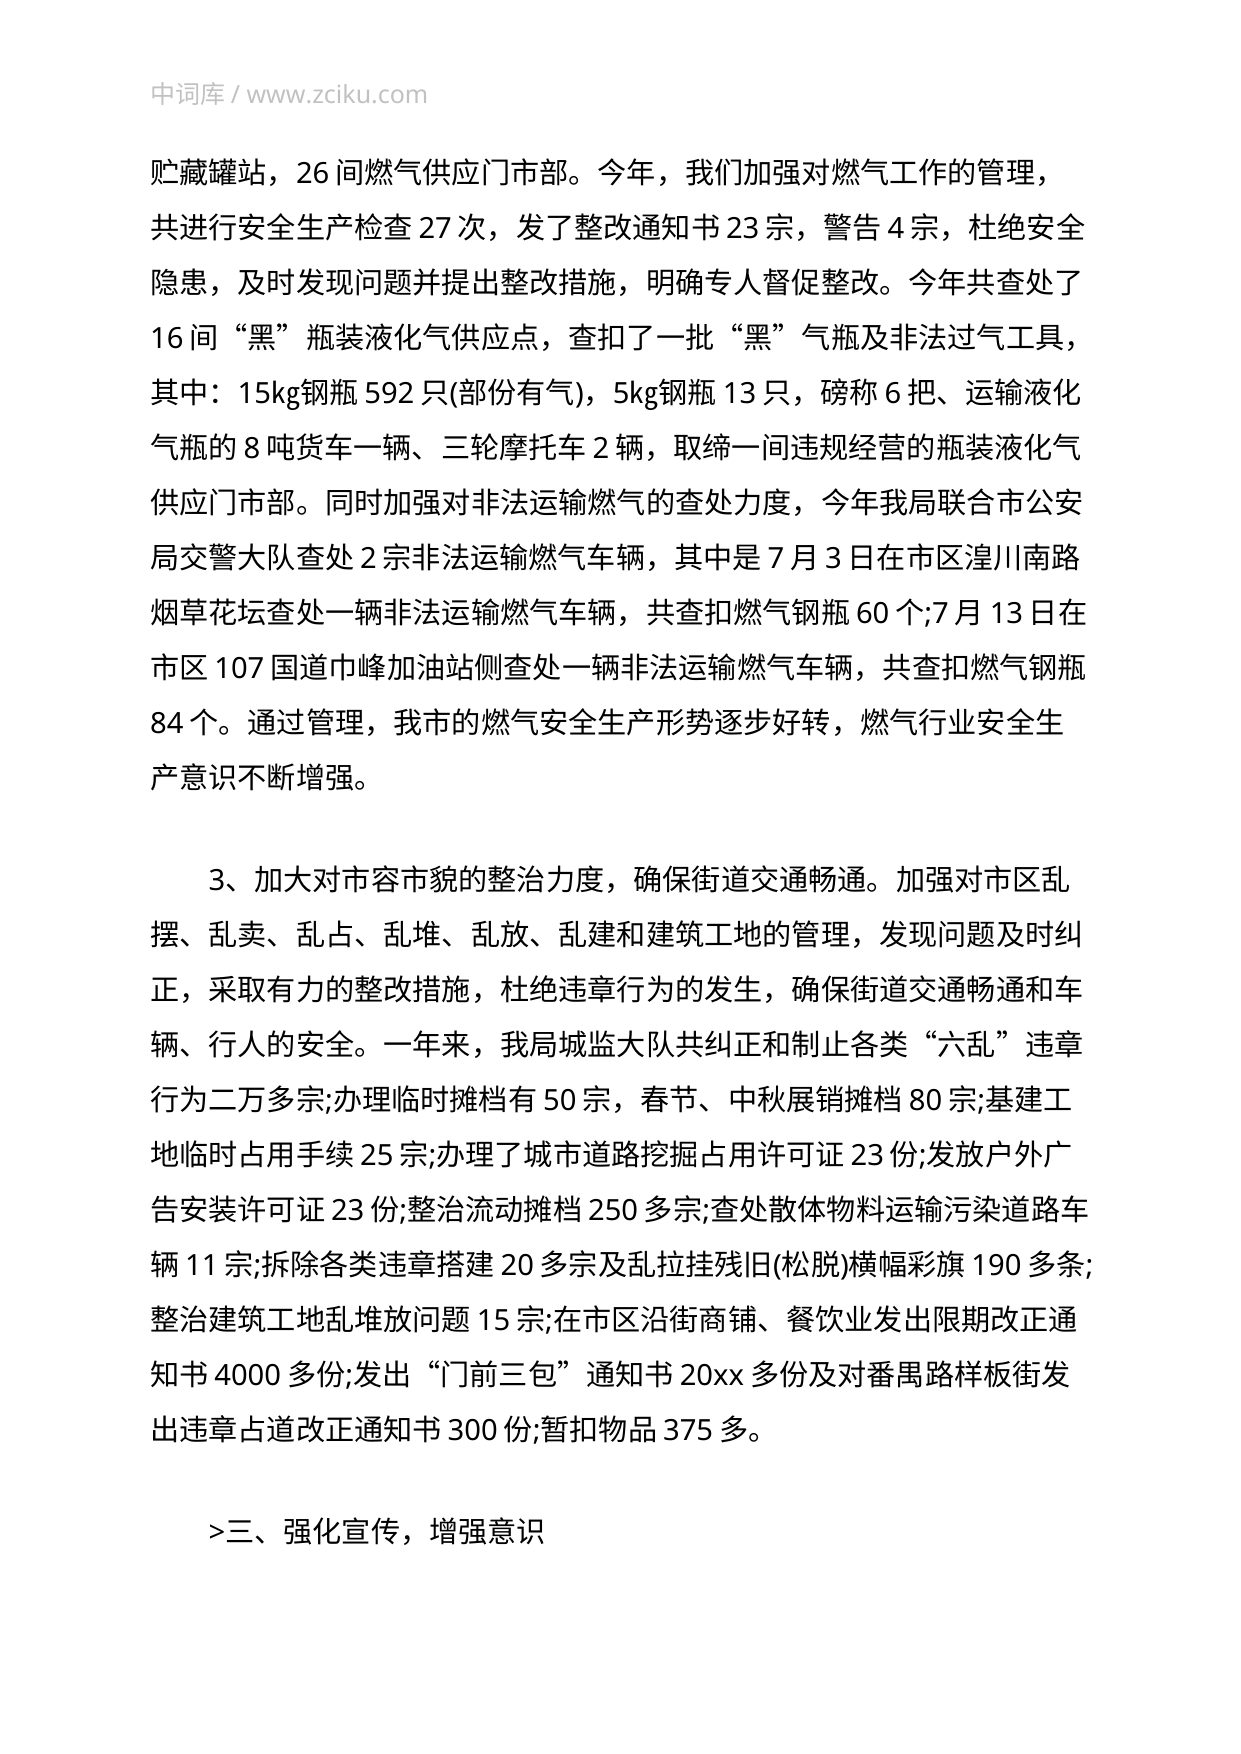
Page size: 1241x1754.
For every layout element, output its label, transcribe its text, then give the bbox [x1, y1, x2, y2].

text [150, 150, 1090, 797]
text >三、强化宣传，增强意识 [150, 1508, 1090, 1551]
text 3、加大对市容市貌的整治力度，确保街道交通畅通。加强对市区乱摆、乱卖、乱占、乱堆、乱放、乱建和建筑工地的管理，发现问题及时纠正，采取有力的整改措施，杜绝违章行为的发生，确保街道交通畅通和车辆、行人的安全。一年来，我局城监大队共纠正和制止各类“六乱”违章行为二万多宗;办理临时摊档有50宗，春节、中秋展销摊档80宗;基建工地临时占用手续25宗;办理了城市道路挖掘占用许可证23份;发放户外广告安装许可证23份;整治流动摊档250多宗;查处散体物料运输污染道路车辆11宗;拆除各类违章搭建20多宗及乱拉挂残旧(松脱)横幅彩旗190多条;整治建筑工地乱堆放问题15宗;在市区沿街商铺、餐饮业发出限期改正通知书4000多份;发出“门前三包”通知书20xx多份及对番禺路样板街发出违章占道改正通知书300份;暂扣物品375多。 [150, 857, 1090, 1449]
